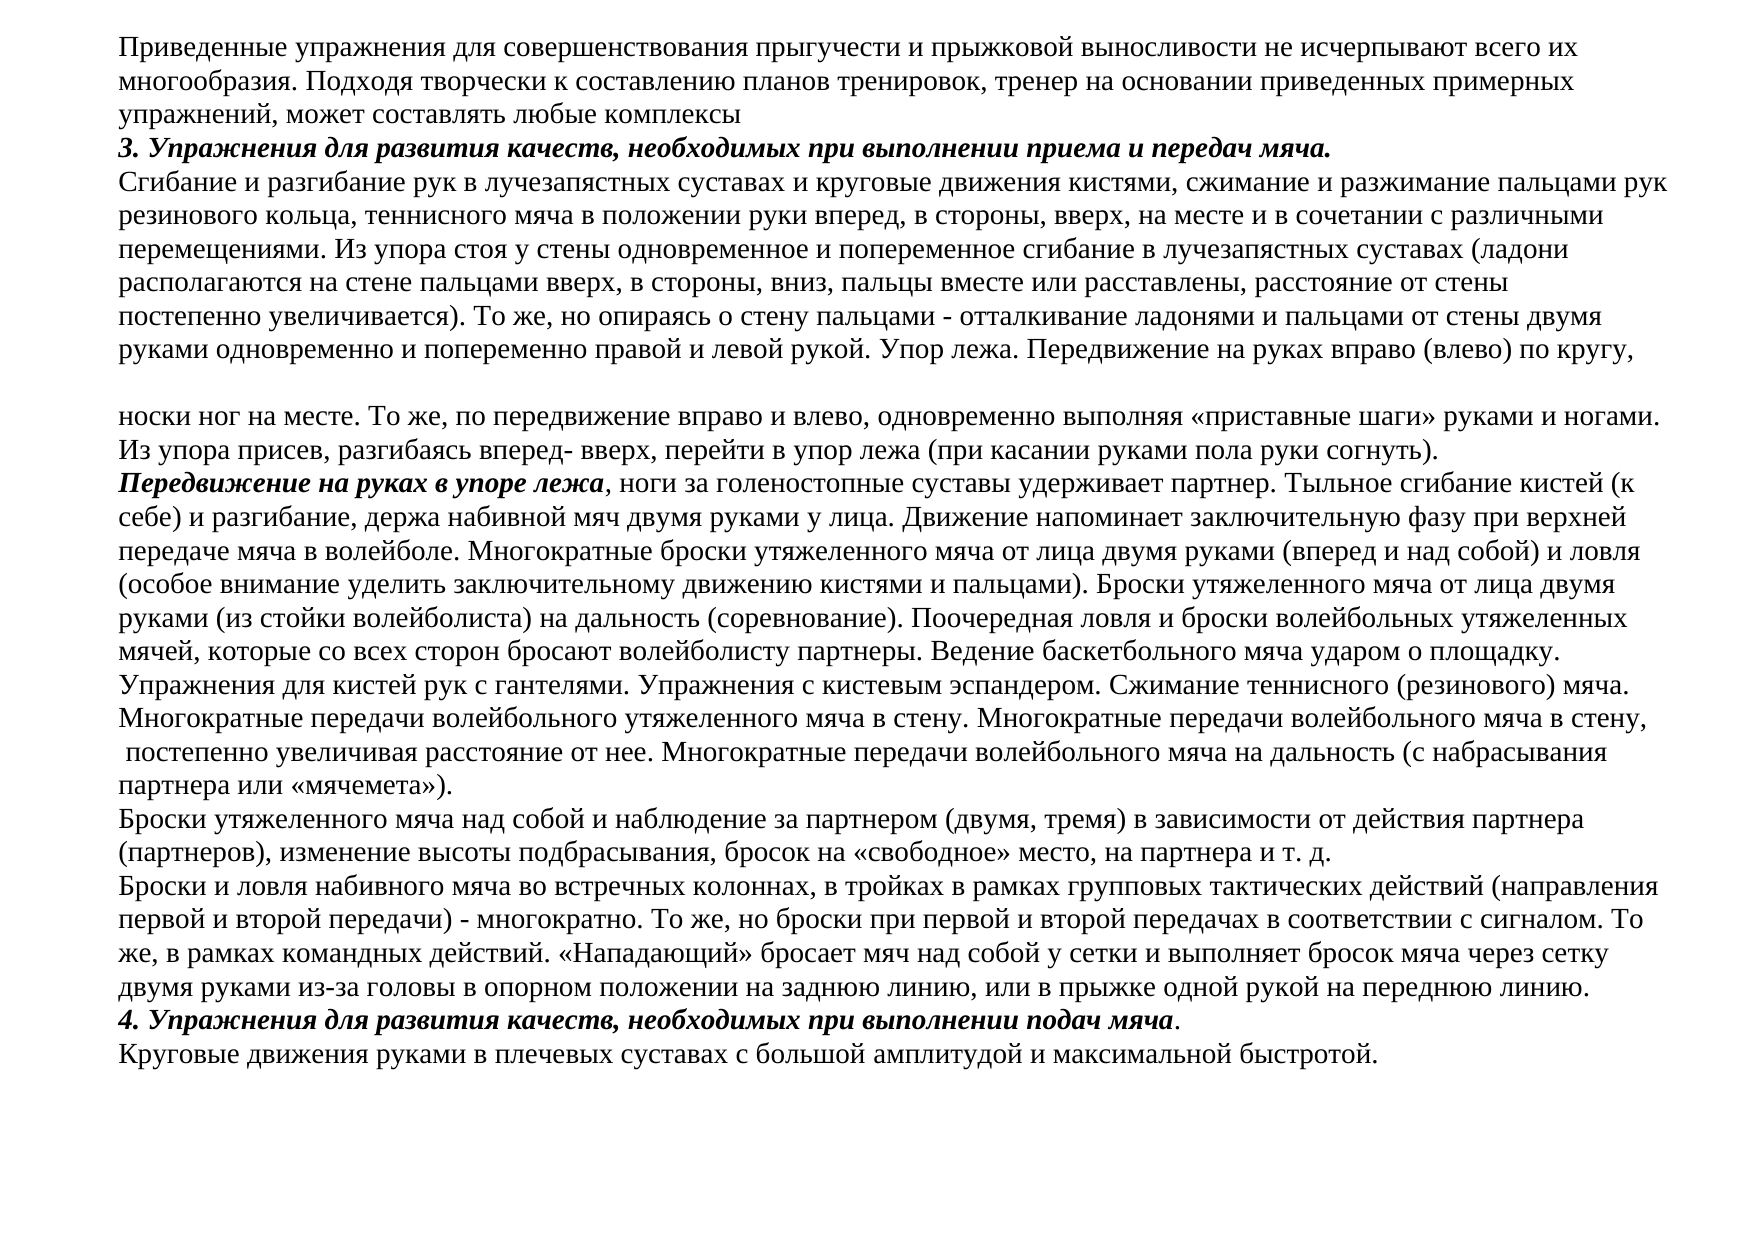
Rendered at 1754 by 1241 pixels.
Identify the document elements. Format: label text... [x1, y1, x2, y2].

text руками (из стойки волейболиста) на дальность (соревнование). Поочередная ловля и броски волейбольных утяжеленных мячей, которые со всех сторон бросают волейболисту партнеры. Ведение баскетбольного мяча ударом о площадку. Упражнения для кистей рук с гантелями. Упражнения с кистевым эспандером. Сжимание теннисного (резинового) мяча. Многократные передачи волейбольного утяжеленного мяча в стену. Многократные передачи волейбольного мяча в стену, [118, 600, 1683, 734]
text 3. Упражнения для развития качеств, необходимых при выполнении приема и передач мяча. [118, 130, 1683, 164]
text постепенно увеличивается). То же, но опираясь о стену пальцами - отталкивание ладонями и пальцами от стены двумя руками одновременно и попеременно правой и левой рукой. Упор лежа. Передвижение на руках вправо (влево) по кругу, [118, 298, 1683, 365]
text Круговые движения руками в плечевых суставах с большой амплитудой и максимальной быстротой. [118, 1036, 1683, 1069]
text Приведенные упражнения для совершенствования прыгучести и прыжковой выносливости не исчерпывают всего их многообразия. Подходя творчески к составлению планов тренировок, тренер на основании приведенных примерных упражнений, может составлять любые комплексы [118, 29, 1683, 130]
text Передвижение на руках в упоре лежа, ноги за голеностопные суставы удерживает партнер. Тыльное сгибание кистей (к [118, 466, 1683, 499]
text резинового кольца, теннисного мяча в положении руки вперед, в стороны, вверх, на месте и в сочетании с различными перемещениями. Из упора стоя у стены одновременное и попеременное сгибание в лучезапястных суставах (ладони располагаются на стене пальцами вверх, в стороны, вниз, пальцы вместе или расставлены, расстояние от стены [118, 197, 1683, 298]
text себе) и разгибание, держа набивной мяч двумя руками у лица. Движение напоминает заключительную фазу при верхней передаче мяча в волейболе. Многократные броски утяжеленного мяча от лица двумя руками (вперед и над собой) и ловля (особое внимание уделить заключительному движению кистями и пальцами). Броски утяжеленного мяча от лица двумя [118, 499, 1683, 600]
text Броски и ловля набивного мяча во встречных колоннах, в тройках в рамках групповых тактических действий (направления первой и второй передачи) - многократно. То же, но броски при первой и второй передачах в соответствии с сигналом. То же, в рамках командных действий. «Нападающий» бросает мяч над собой у сетки и выполняет бросок мяча через сетку двумя руками из-за головы в опорном положении на заднюю линию, или в прыжке одной рукой на переднюю линию. [118, 868, 1683, 1002]
text Сгибание и разгибание рук в лучезапястных суставах и круговые движения кистями, сжимание и разжимание пальцами рук [118, 164, 1683, 197]
text постепенно увеличивая расстояние от нее. Многократные передачи волейбольного мяча на дальность (с набрасывания партнера или «мячемета»). [118, 734, 1683, 801]
text 4. Упражнения для развития качеств, необходимых при выполнении подач мяча. [118, 1002, 1683, 1036]
text Броски утяжеленного мяча над собой и наблюдение за партнером (двумя, тремя) в зависимости от действия партнера (партнеров), изменение высоты подбрасывания, бросок на «свободное» место, на партнера и т. д. [118, 801, 1683, 868]
text носки ног на месте. То же, по передвижение вправо и влево, одновременно выполняя «приставные шаги» руками и ногами. Из упора присев, разгибаясь вперед- вверх, перейти в упор лежа (при касании руками пола руки согнуть). [118, 398, 1683, 466]
